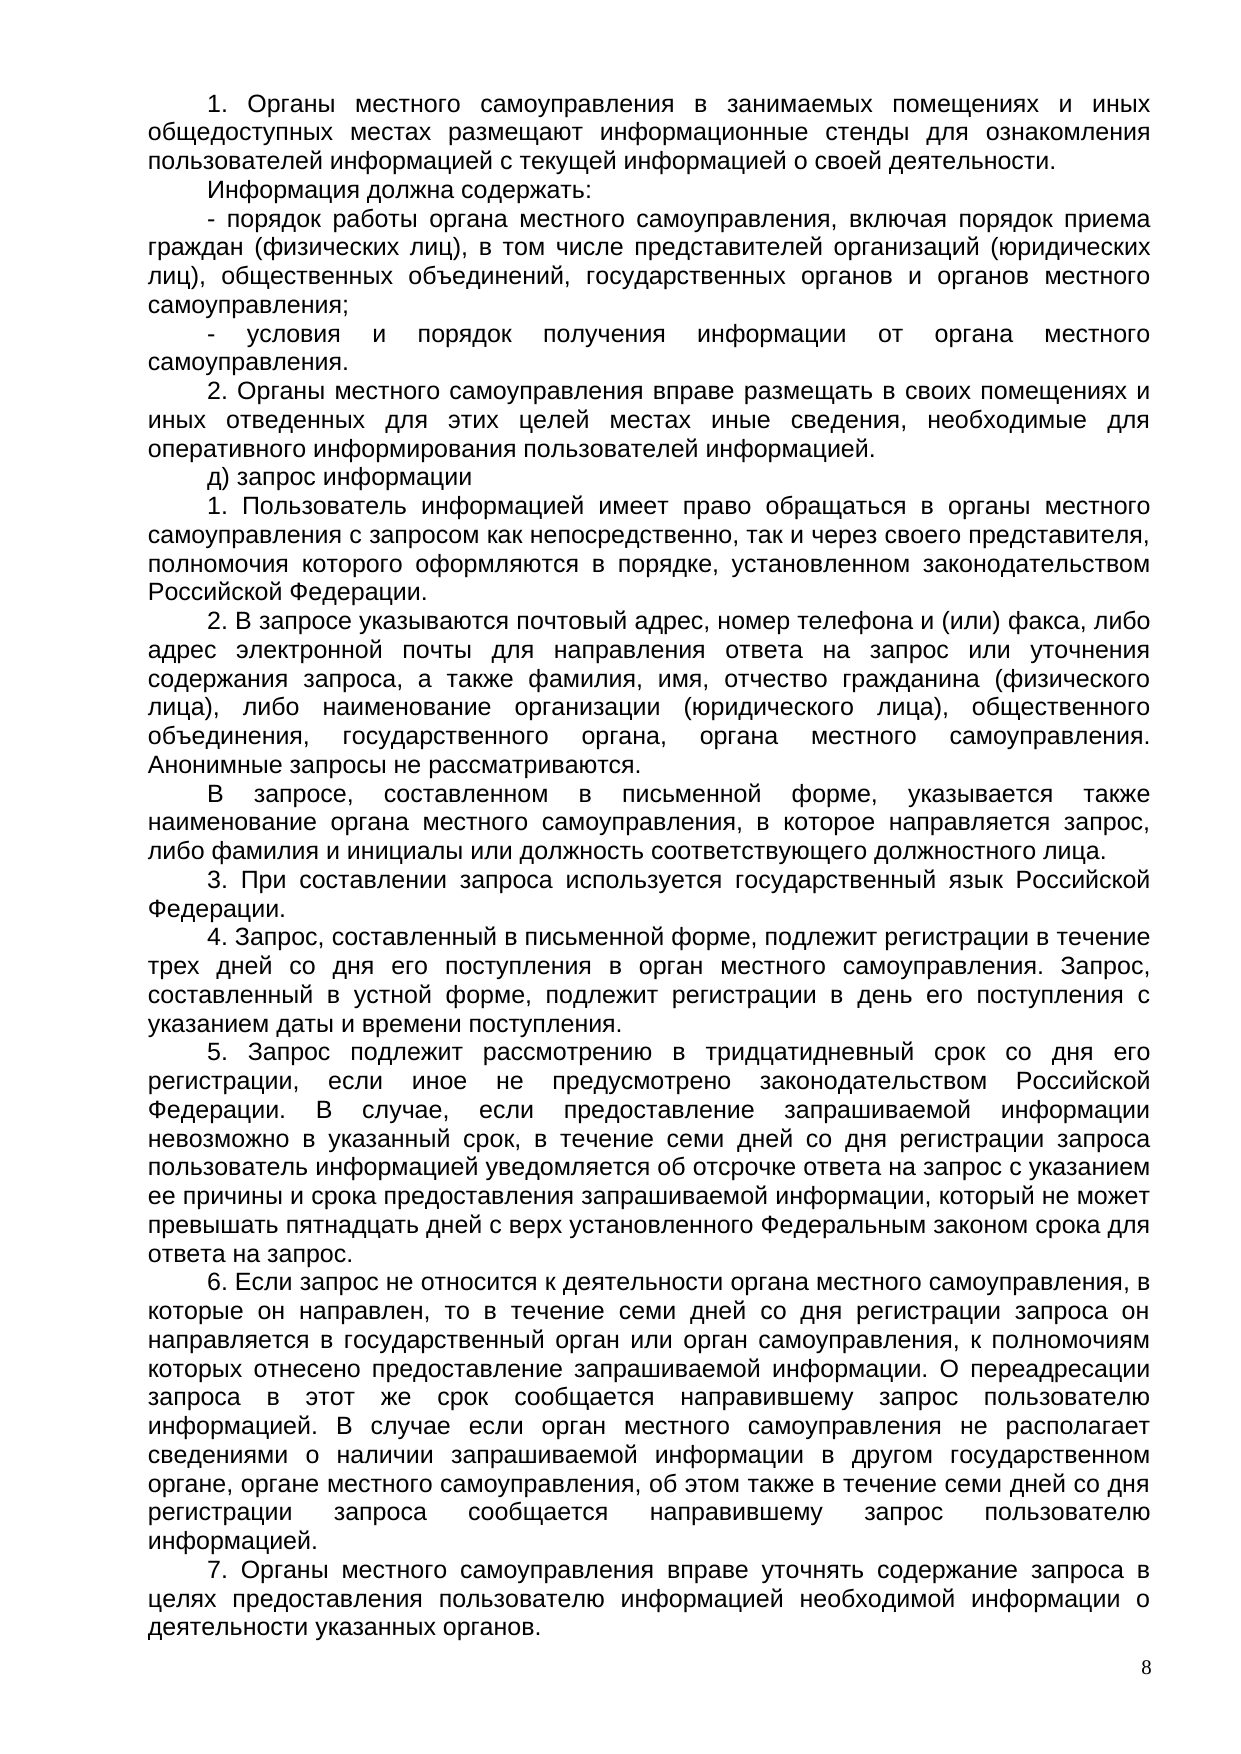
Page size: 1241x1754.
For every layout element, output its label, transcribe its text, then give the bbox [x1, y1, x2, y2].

text 1. Органы местного самоуправления в занимаемых помещениях и иных общедоступных местах размещают информационные стенды для ознакомления пользователей информацией с текущей информацией о своей деятельности. [148, 89, 1152, 175]
text 1. Пользователь информацией имеет право обращаться в органы местного самоуправления с запросом как непосредственно, так и через своего представителя, полномочия которого оформляются в порядке, установленном законодательством Российской Федерации. [148, 491, 1152, 606]
text - условия и порядок получения информации от органа местного самоуправления. [148, 319, 1152, 376]
text Информация должна содержать: [148, 175, 1152, 204]
text - порядок работы органа местного самоуправления, включая порядок приема граждан (физических лиц), в том числе представителей организаций (юридических лиц), общественных объединений, государственных органов и органов местного самоуправления; [148, 204, 1152, 319]
text 7. Органы местного самоуправления вправе уточнять содержание запроса в целях предоставления пользователю информацией необходимой информации о деятельности указанных органов. [148, 1555, 1152, 1641]
text 5. Запрос подлежит рассмотрению в тридцатидневный срок со дня его регистрации, если иное не предусмотрено законодательством Российской Федерации. В случае, если предоставление запрашиваемой информации невозможно в указанный срок, в течение семи дней со дня регистрации запроса пользователь информацией уведомляется об отсрочке ответа на запрос с указанием ее причины и срока предоставления запрашиваемой информации, который не может превышать пятнадцать дней с верх установленного Федеральным законом срока для ответа на запрос. [148, 1037, 1152, 1267]
text 3. При составлении запроса используется государственный язык Российской Федерации. [148, 865, 1152, 922]
text 6. Если запрос не относится к деятельности органа местного самоуправления, в которые он направлен, то в течение семи дней со дня регистрации запроса он направляется в государственный орган или орган самоуправления, к полномочиям которых отнесено предоставление запрашиваемой информации. О переадресации запроса в этот же срок сообщается направившему запрос пользователю информацией. В случае если орган местного самоуправления не располагает сведениями о наличии запрашиваемой информации в другом государственном органе, органе местного самоуправления, об этом также в течение семи дней со дня регистрации запроса сообщается направившему запрос пользователю информацией. [148, 1267, 1152, 1555]
text д) запрос информации [148, 462, 1152, 491]
text 4. Запрос, составленный в письменной форме, подлежит регистрации в течение трех дней со дня его поступления в орган местного самоуправления. Запрос, составленный в устной форме, подлежит регистрации в день его поступления с указанием даты и времени поступления. [148, 922, 1152, 1037]
text В запросе, составленном в письменной форме, указывается также наименование органа местного самоуправления, в которое направляется запрос, либо фамилия и инициалы или должность соответствующего должностного лица. [148, 779, 1152, 865]
text 2. Органы местного самоуправления вправе размещать в своих помещениях и иных отведенных для этих целей местах иные сведения, необходимые для оперативного информирования пользователей информацией. [148, 376, 1152, 462]
text 2. В запросе указываются почтовый адрес, номер телефона и (или) факса, либо адрес электронной почты для направления ответа на запрос или уточнения содержания запроса, а также фамилия, имя, отчество гражданина (физического лица), либо наименование организации (юридического лица), общественного объединения, государственного органа, органа местного самоуправления. Анонимные запросы не рассматриваются. [148, 606, 1152, 779]
